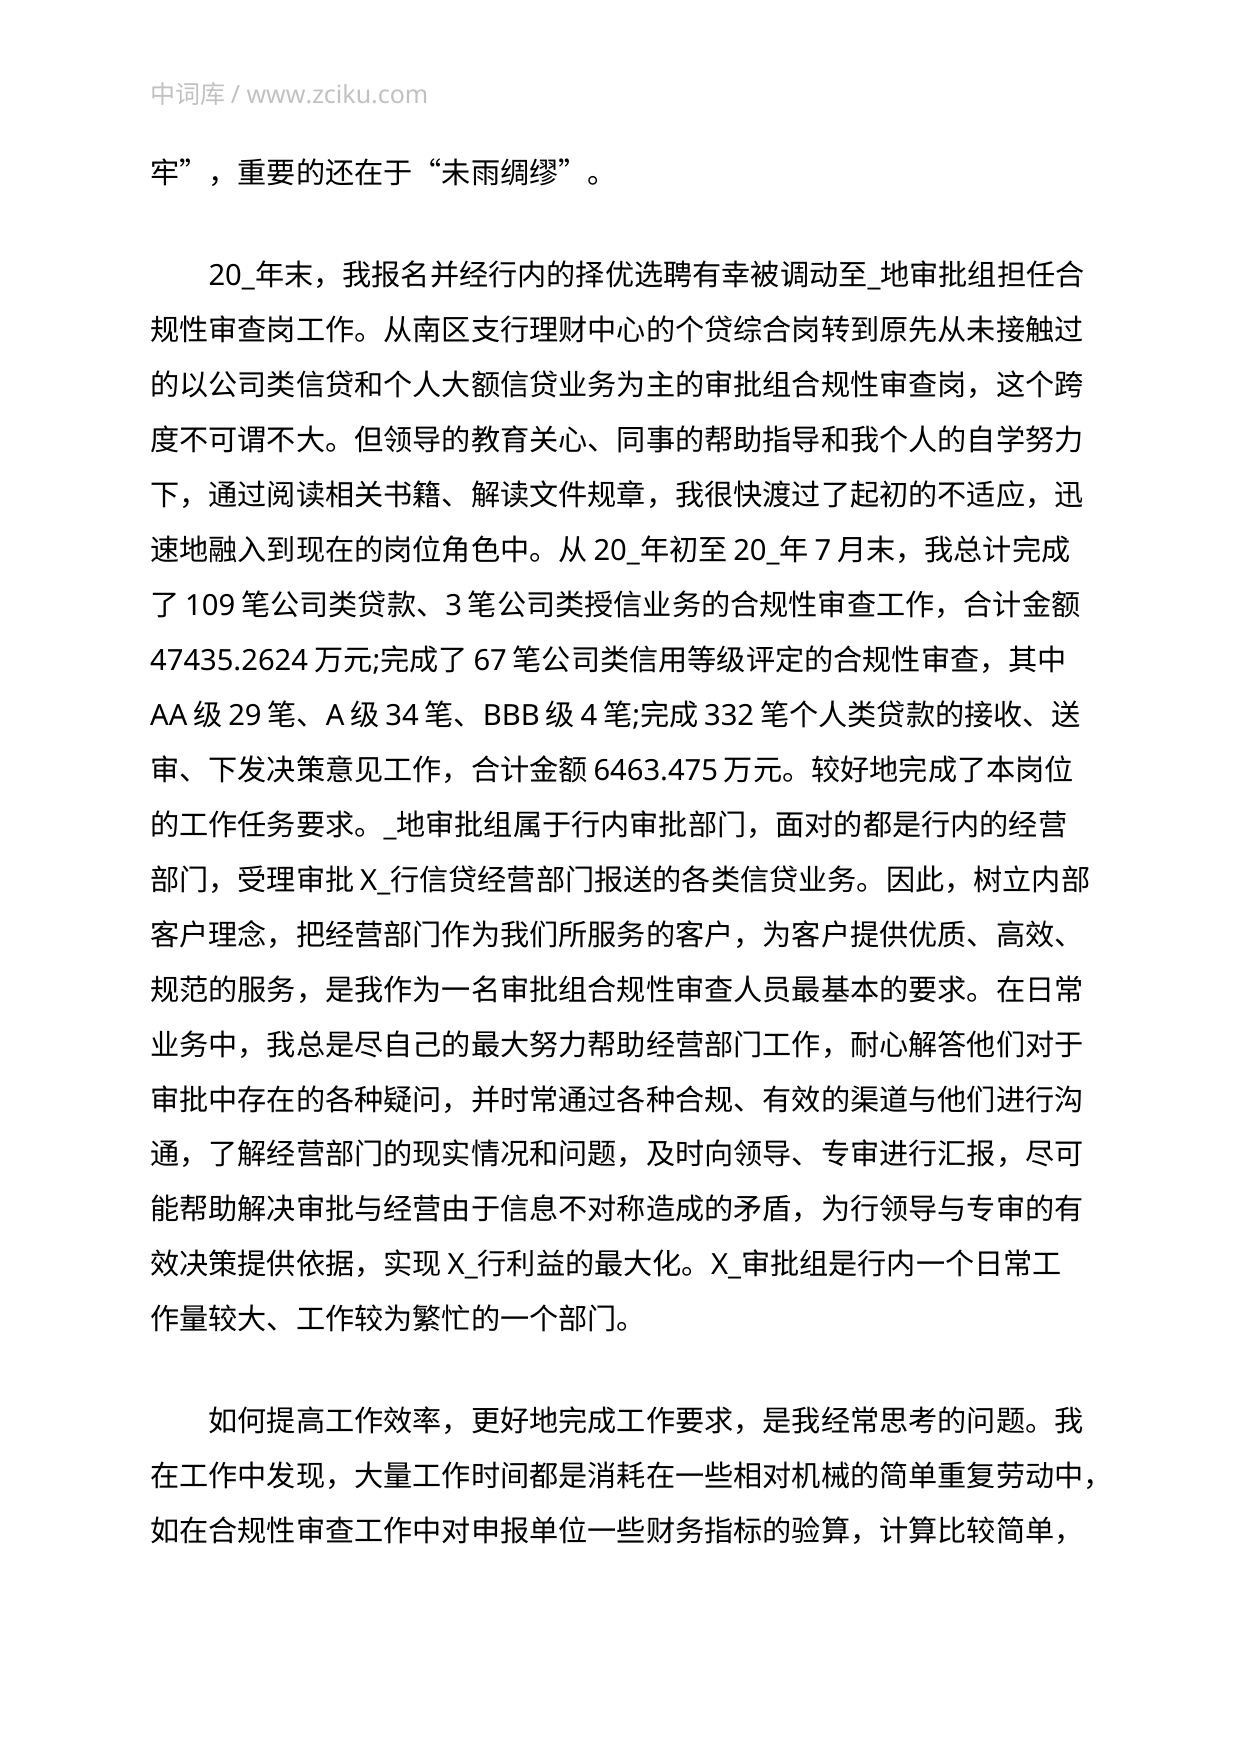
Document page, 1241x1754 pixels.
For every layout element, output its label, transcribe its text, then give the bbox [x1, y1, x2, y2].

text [150, 1397, 1090, 1549]
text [150, 150, 1090, 192]
text 20_年末，我报名并经行内的择优选聘有幸被调动至_地审批组担任合规性审查岗工作。从南区支行理财中心的个贷综合岗转到原先从未接触过的以公司类信贷和个人大额信贷业务为主的审批组合规性审查岗，这个跨度不可谓不大。但领导的教育关心、同事的帮助指导和我个人的自学努力下，通过阅读相关书籍、解读文件规章，我很快渡过了起初的不适应，迅速地融入到现在的岗位角色中。从20_年初至20_年7月末，我总计完成了109笔公司类贷款、3笔公司类授信业务的合规性审查工作，合计金额47435.2624万元;完成了67笔公司类信用等级评定的合规性审查，其中AA级29笔、A级34笔、BBB级4笔;完成332笔个人类贷款的接收、送审、下发决策意见工作，合计金额6463.475万元。较好地完成了本岗位的工作任务要求。_地审批组属于行内审批部门，面对的都是行内的经营部门，受理审批X_行信贷经营部门报送的各类信贷业务。因此，树立内部客户理念，把经营部门作为我们所服务的客户，为客户提供优质、高效、规范的服务，是我作为一名审批组合规性审查人员最基本的要求。在日常业务中，我总是尽自己的最大努力帮助经营部门工作，耐心解答他们对于审批中存在的各种疑问，并时常通过各种合规、有效的渠道与他们进行沟通，了解经营部门的现实情况和问题，及时向领导、专审进行汇报，尽可能帮助解决审批与经营由于信息不对称造成的矛盾，为行领导与专审的有效决策提供依据，实现X_行利益的最大化。X_审批组是行内一个日常工作量较大、工作较为繁忙的一个部门。 [150, 252, 1090, 1338]
